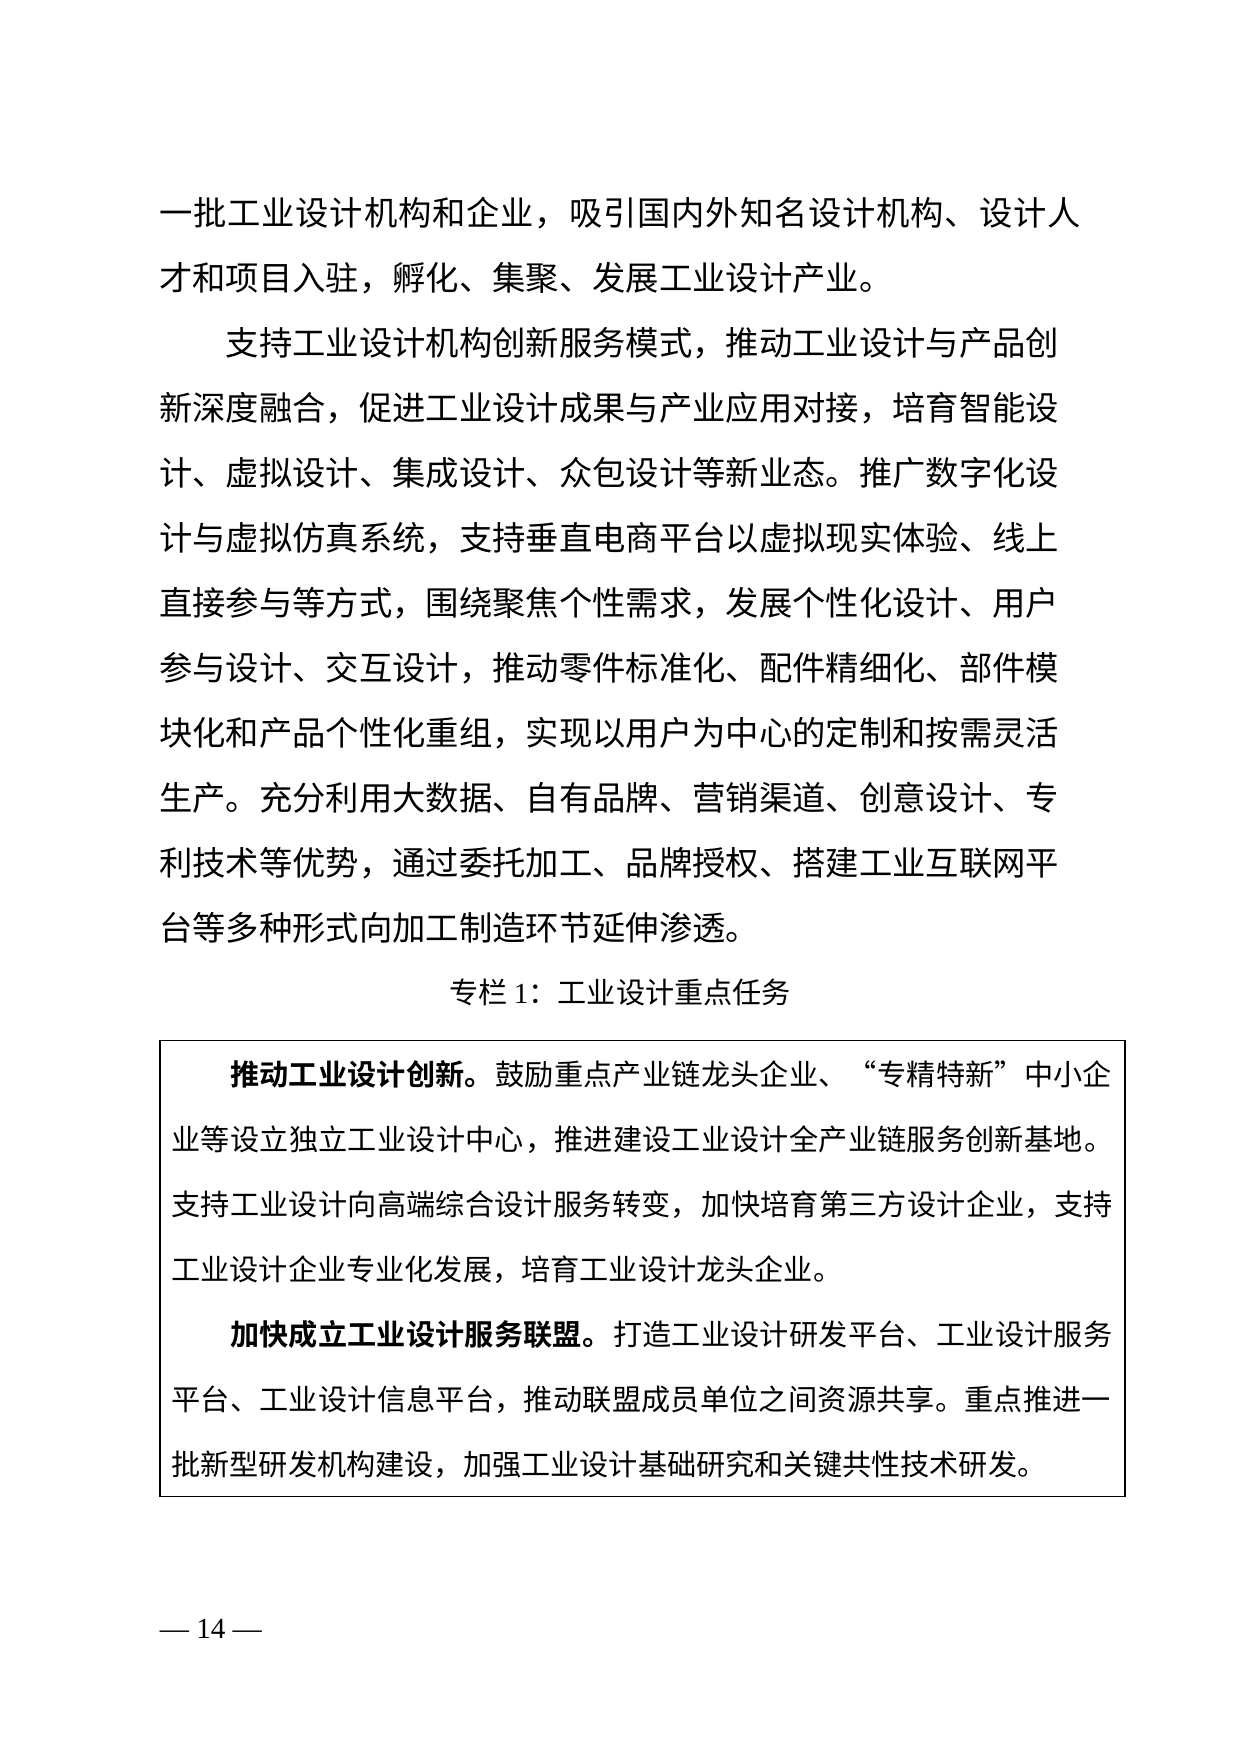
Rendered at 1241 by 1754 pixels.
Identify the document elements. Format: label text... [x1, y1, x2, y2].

text 支持工业设计机构创新服务模式，推动工业设计与产品创新深度融合，促进工业设计成果与产业应用对接，培育智能设计、虚拟设计、集成设计、众包设计等新业态。推广数字化设计与虚拟仿真系统，支持垂直电商平台以虚拟现实体验、线上直接参与等方式，围绕聚焦个性需求，发展个性化设计、用户参与设计、交互设计，推动零件标准化、配件精细化、部件模块化和产品个性化重组，实现以用户为中心的定制和按需灵活生产。充分利用大数据、自有品牌、营销渠道、创意设计、专利技术等优势，通过委托加工、品牌授权、搭建工业互联网平台等多种形式向加工制造环节延伸渗透。 [159, 308, 1081, 958]
text 专栏1：工业设计重点任务 [159, 958, 1081, 1023]
table_header 推动工业设计创新。鼓励重点产业链龙头企业、“专精特新”中小企业等设立独立工业设计中心，推进建设工业设计全产业链服务创新基地。支持工业设计向高端综合设计服务转变，加快培育第三方设计企业，支持工业设计企业专业化发展，培育工业设计龙头企业。 加快成立工业设计服务联盟。打造工业设计研发平台、工业设计服务平台、工业设计信息平台，推动联盟成员单位之间资源共享。重点推进一批新型研发机构建设，加强工业设计基础研究和关键共性技术研发。 [161, 1041, 1124, 1496]
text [159, 178, 1081, 308]
